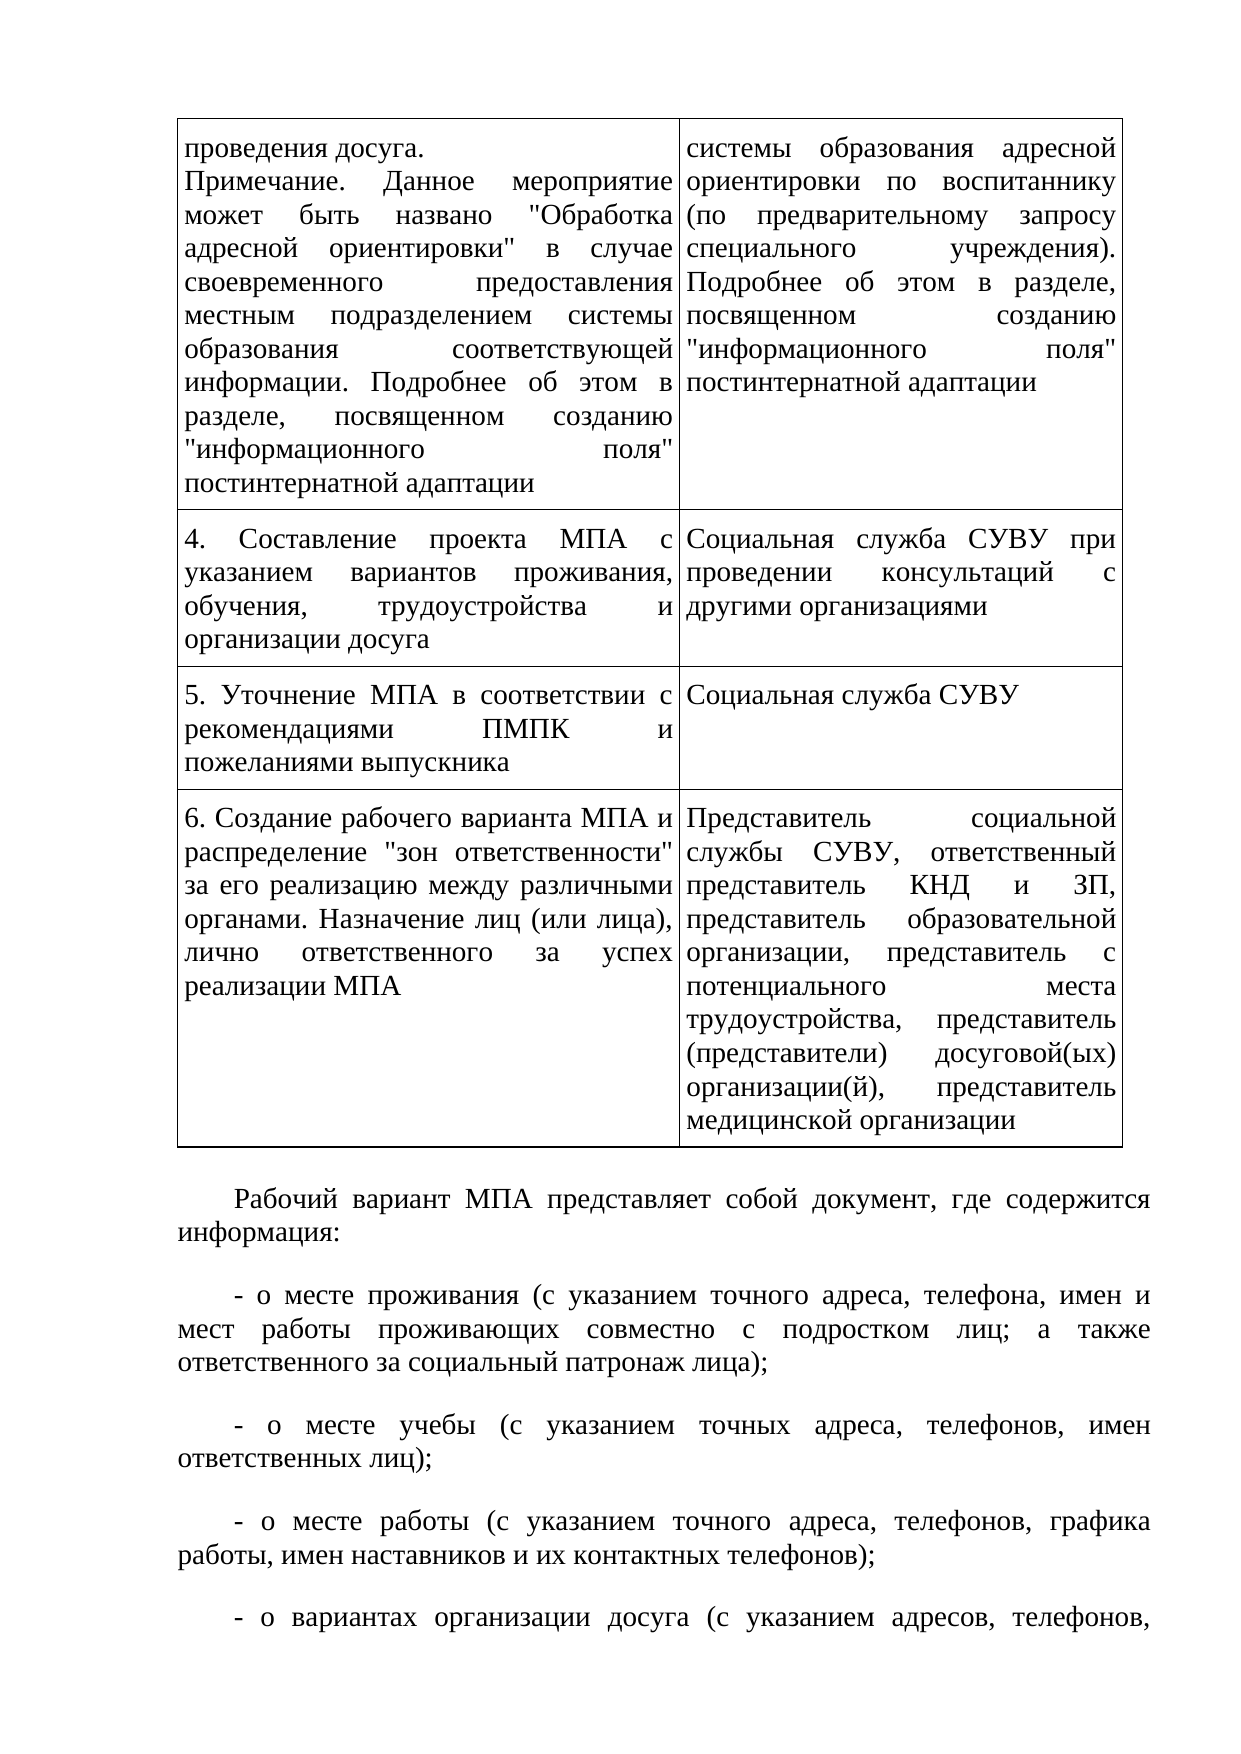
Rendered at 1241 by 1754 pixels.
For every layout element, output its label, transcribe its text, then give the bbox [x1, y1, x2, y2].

table_cell Социальная служба СУВУ [680, 667, 1122, 789]
table_cell 4. Составление проекта МПА с указанием вариантов проживания, обучения, трудоустройства и организации досуга [178, 510, 679, 666]
text - о месте проживания (с указанием точного адреса, телефона, имен и мест работы проживающих совместно с подростком лиц; а также ответственного за социальный патронаж лица); [177, 1277, 1152, 1378]
table_cell Социальная служба СУВУ при проведении консультаций с другими организациями [680, 510, 1122, 666]
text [177, 1599, 1152, 1633]
table_cell 5. Уточнение МПА в соответствии с рекомендациями ПМПК и пожеланиями выпускника [178, 667, 679, 789]
table_cell 6. Создание рабочего варианта МПА и распределение "зон ответственности" за его реализацию между различными органами. Назначение лиц (или лица), лично ответственного за успех реализации МПА [178, 790, 679, 1146]
text - о месте учебы (с указанием точных адреса, телефонов, имен ответственных лиц); [177, 1407, 1152, 1474]
text - о месте работы (с указанием точного адреса, телефонов, графика работы, имен наставников и их контактных телефонов); [177, 1503, 1152, 1570]
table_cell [178, 119, 679, 509]
table_cell Представитель социальной службы СУВУ, ответственный представитель КНД и ЗП, представитель образовательной организации, представитель с потенциального места трудоустройства, представитель (представители) досуговой(ых) организации(й), представитель медицинской организации [680, 790, 1122, 1146]
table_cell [680, 119, 1122, 509]
text Рабочий вариант МПА представляет собой документ, где содержится информация: [177, 1181, 1152, 1248]
